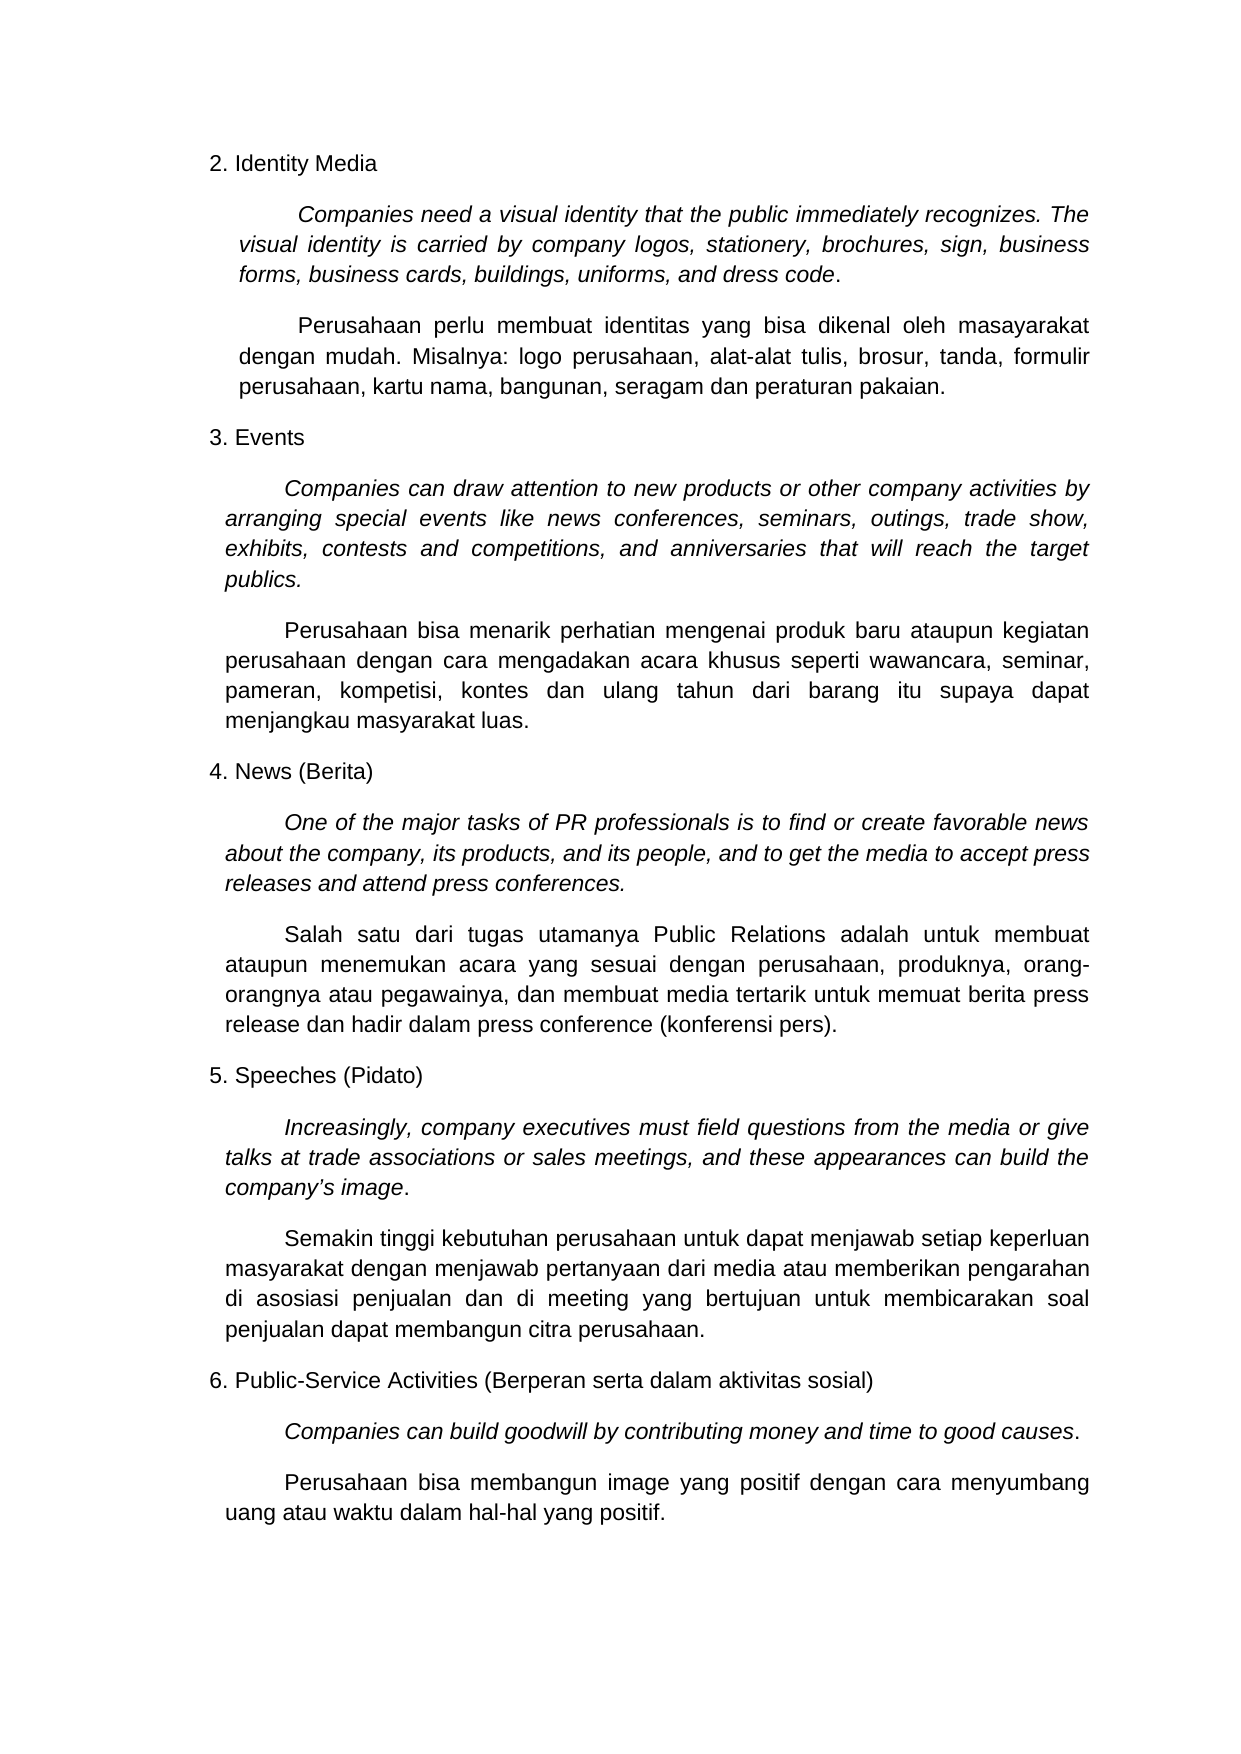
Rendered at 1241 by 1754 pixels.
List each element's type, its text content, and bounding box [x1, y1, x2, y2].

text Semakin tinggi kebutuhan perusahaan untuk dapat menjawab setiap keperluan masyarakat dengan menjawab pertanyaan dari media atau memberikan pengarahan di asosiasi penjualan dan di meeting yang bertujuan untuk membicarakan soal penjualan dapat membangun citra perusahaan. [225, 1225, 1090, 1342]
text Companies can draw attention to new products or other company activities by arranging special events like news conferences, seminars, outings, trade show, exhibits, contests and competitions, and anniversaries that will reach the target publics. [225, 475, 1090, 592]
text Perusahaan perlu membuat identitas yang bisa dikenal oleh masayarakat dengan mudah. Misalnya: logo perusahaan, alat-alat tulis, brosur, tanda, formulir perusahaan, kartu nama, bangunan, seragam dan peraturan pakaian. [239, 312, 1090, 399]
text 4. News (Berita) [150, 758, 1090, 785]
text 5. Speeches (Pidato) [150, 1062, 1090, 1089]
text Salah satu dari tugas utamanya Public Relations adalah untuk membuat ataupun menemukan acara yang sesuai dengan perusahaan, produknya, orang-orangnya atau pegawainya, dan membuat media tertarik untuk memuat berita press release dan hadir dalam press conference (konferensi pers). [225, 921, 1090, 1038]
text 3. Events [150, 424, 1090, 450]
text Companies can build goodwill by contributing money and time to good causes. [225, 1418, 1090, 1444]
text 6. Public-Service Activities (Berperan serta dalam aktivitas sosial) [150, 1367, 1090, 1393]
text Increasingly, company executives must field questions from the media or give talks at trade associations or sales meetings, and these appearances can build the company’s image. [225, 1113, 1090, 1200]
text Perusahaan bisa membangun image yang positif dengan cara menyumbang uang atau waktu dalam hal-hal yang positif. [225, 1469, 1090, 1525]
text One of the major tasks of PR professionals is to find or create favorable news about the company, its products, and its people, and to get the media to accept press releases and attend press conferences. [225, 809, 1090, 896]
text 2. Identity Media [150, 150, 1090, 176]
text Perusahaan bisa menarik perhatian mengenai produk baru ataupun kegiatan perusahaan dengan cara mengadakan acara khusus seperti wawancara, seminar, pameran, kompetisi, kontes dan ulang tahun dari barang itu supaya dapat menjangkau masyarakat luas. [225, 617, 1090, 734]
text Companies need a visual identity that the public immediately recognizes. The visual identity is carried by company logos, stationery, brochures, sign, business forms, business cards, buildings, uniforms, and dress code. [239, 201, 1090, 288]
